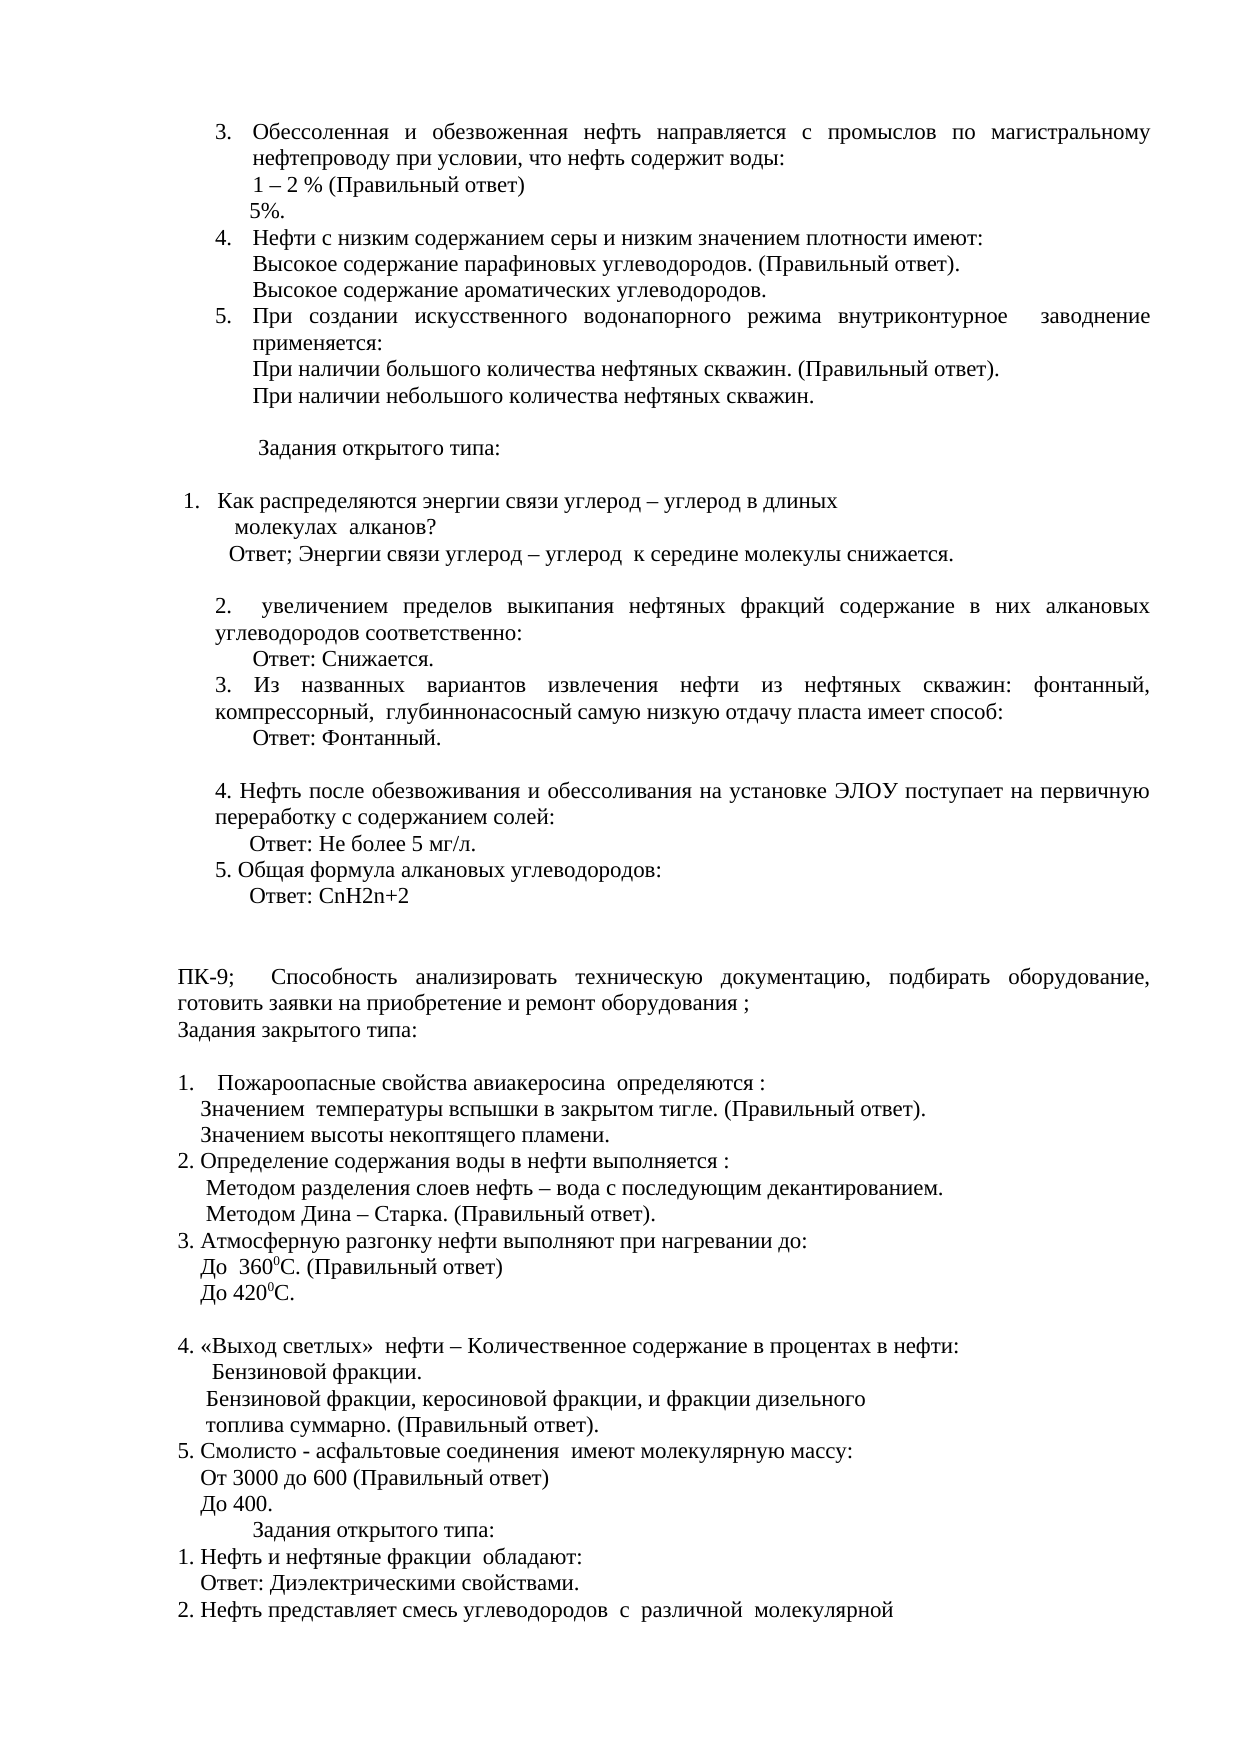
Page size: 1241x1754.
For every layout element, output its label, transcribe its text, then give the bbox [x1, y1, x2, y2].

text Высокое содержание ароматических углеводородов. [252, 276, 1152, 303]
text 3. Атмосферную разгонку нефти выполняют при нагревании до: [177, 1227, 1152, 1253]
text 1. Нефть и нефтяные фракции обладают: [177, 1543, 1152, 1569]
text Значением температуры вспышки в закрытом тигле. (Правильный ответ). [177, 1095, 1152, 1121]
text 4. «Выход светлых» нефти – Количественное содержание в процентах в нефти: [177, 1332, 1152, 1358]
text 5. Смолисто - асфальтовые соединения имеют молекулярную массу: [177, 1437, 1152, 1464]
text 2. Нефть представляет смесь углеводородов с различной молекулярной [177, 1596, 1152, 1622]
text Методом разделения слоев нефть – вода с последующим декантированием. [177, 1174, 1152, 1200]
text Бензиновой фракции. [177, 1358, 1152, 1385]
text 5. Общая формула алкановых углеводородов: [215, 856, 1152, 882]
list Задания открытого типа: [252, 434, 1152, 461]
text 4. Нефть после обезвоживания и обессоливания на установке ЭЛОУ поступает на первичную переработку с содержанием солей: [215, 777, 1152, 830]
text Значением высоты некоптящего пламени. [177, 1121, 1152, 1148]
text Ответ: Фонтанный. [252, 724, 1152, 751]
text ПК-9; Способность анализировать техническую документацию, подбирать оборудование, готовить заявки на приобретение и ремонт оборудования ; [177, 963, 1152, 1016]
text 1. Пожароопасные свойства авиакеросина определяются : [177, 1068, 1152, 1095]
list При создании искусственного водонапорного режима внутриконтурное заводнение применяется: [215, 303, 1152, 355]
text Ответ; Энергии связи углерод – углерод к середине молекулы снижается. [177, 540, 1152, 566]
text молекулах алканов? [177, 513, 1152, 540]
text До 400. [177, 1490, 1152, 1517]
text Ответ: Снижается. [252, 645, 1152, 672]
text При наличии большого количества нефтяных скважин. (Правильный ответ). [252, 355, 1152, 382]
text 2. увеличением пределов выкипания нефтяных фракций содержание в них алкановых углеводородов соответственно: [215, 592, 1152, 645]
text От 3000 до 600 (Правильный ответ) [177, 1464, 1152, 1490]
text 3. Из названных вариантов извлечения нефти из нефтяных скважин: фонтанный, компрессорный, глубиннонасосный самую низкую отдачу пласта имеет способ: [215, 672, 1152, 724]
text До 3600С. (Правильный ответ) [177, 1253, 1152, 1279]
text 1. Как распределяются энергии связи углерод – углерод в длиных [177, 487, 1152, 513]
text При наличии небольшого количества нефтяных скважин. [252, 382, 1152, 408]
text Методом Дина – Старка. (Правильный ответ). [177, 1200, 1152, 1227]
list Задания открытого типа: [252, 1517, 1152, 1543]
text Высокое содержание парафиновых углеводородов. (Правильный ответ). [252, 250, 1152, 276]
text Задания закрытого типа: [177, 1016, 1152, 1042]
text 2. Определение содержания воды в нефти выполняется : [177, 1148, 1152, 1174]
list Обессоленная и обезвоженная нефть направляется с промыслов по магистральному нефтепроводу при условии, что нефть содержит воды: [215, 118, 1152, 171]
text До 4200С. [177, 1279, 1152, 1306]
text Ответ: СnH2n+2 [215, 882, 1152, 909]
text 5%. [215, 197, 1152, 223]
list Нефти с низким содержанием серы и низким значением плотности имеют: [215, 223, 1152, 250]
text 1 – 2 % (Правильный ответ) [252, 171, 1152, 197]
text топлива суммарно. (Правильный ответ). [177, 1411, 1152, 1437]
text Ответ: Не более 5 мг/л. [215, 830, 1152, 856]
text Ответ: Диэлектрическими свойствами. [177, 1569, 1152, 1596]
text Бензиновой фракции, керосиновой фракции, и фракции дизельного [177, 1385, 1152, 1411]
